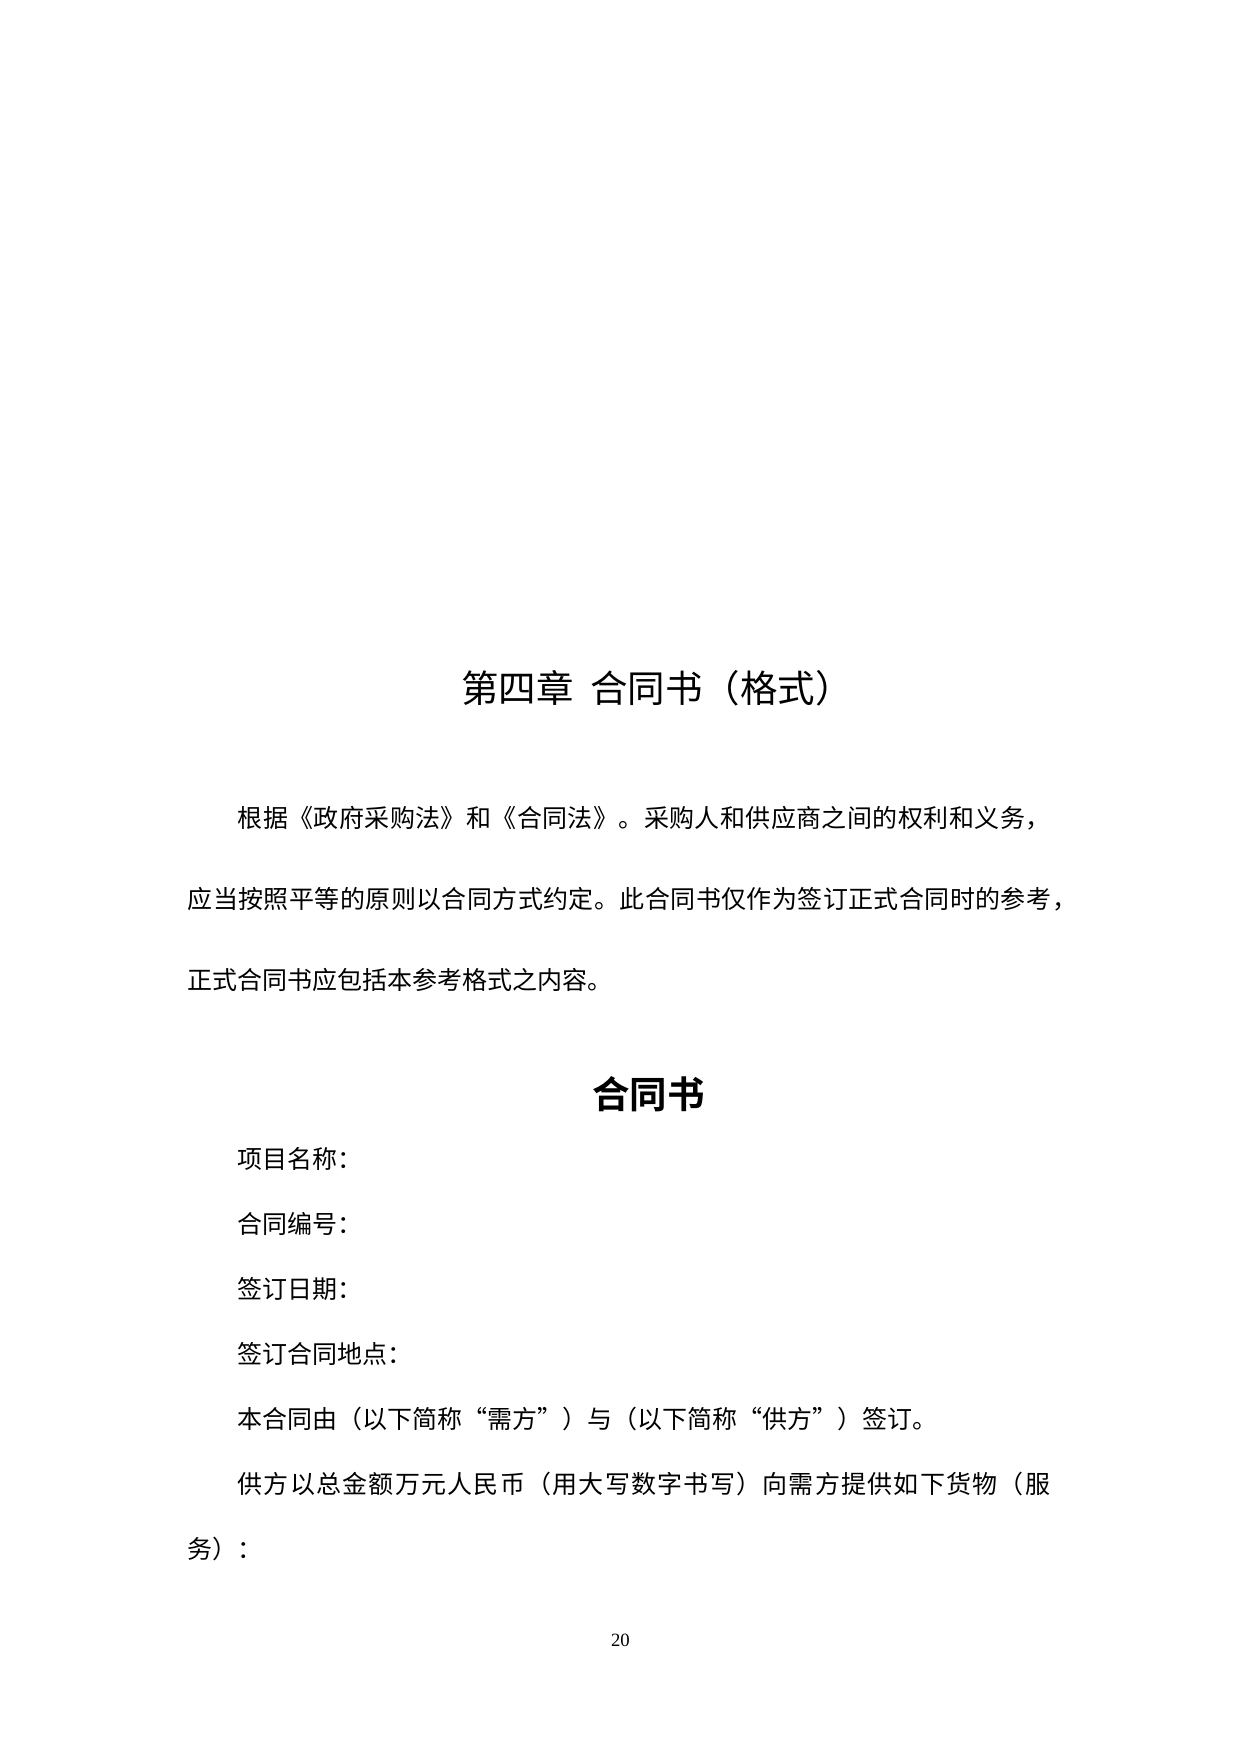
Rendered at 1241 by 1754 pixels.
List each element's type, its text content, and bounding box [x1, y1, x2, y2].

text 签订合同地点： [187, 1320, 1053, 1385]
text 项目名称： [187, 1125, 1053, 1190]
text 第四章 合同书（格式） [187, 654, 1053, 719]
text 合同书 [187, 1060, 1053, 1125]
text 本合同由（以下简称“需方”）与（以下简称“供方”）签订。 [187, 1385, 1053, 1450]
text 供方以总金额万元人民币（用大写数字书写）向需方提供如下货物（服务）： [187, 1450, 1053, 1580]
text 根据《政府采购法》和《合同法》。采购人和供应商之间的权利和义务，应当按照平等的原则以合同方式约定。此合同书仅作为签订正式合同时的参考，正式合同书应包括本参考格式之内容。 [187, 784, 1053, 1011]
text 合同编号： [187, 1190, 1053, 1255]
text 签订日期： [187, 1255, 1053, 1320]
